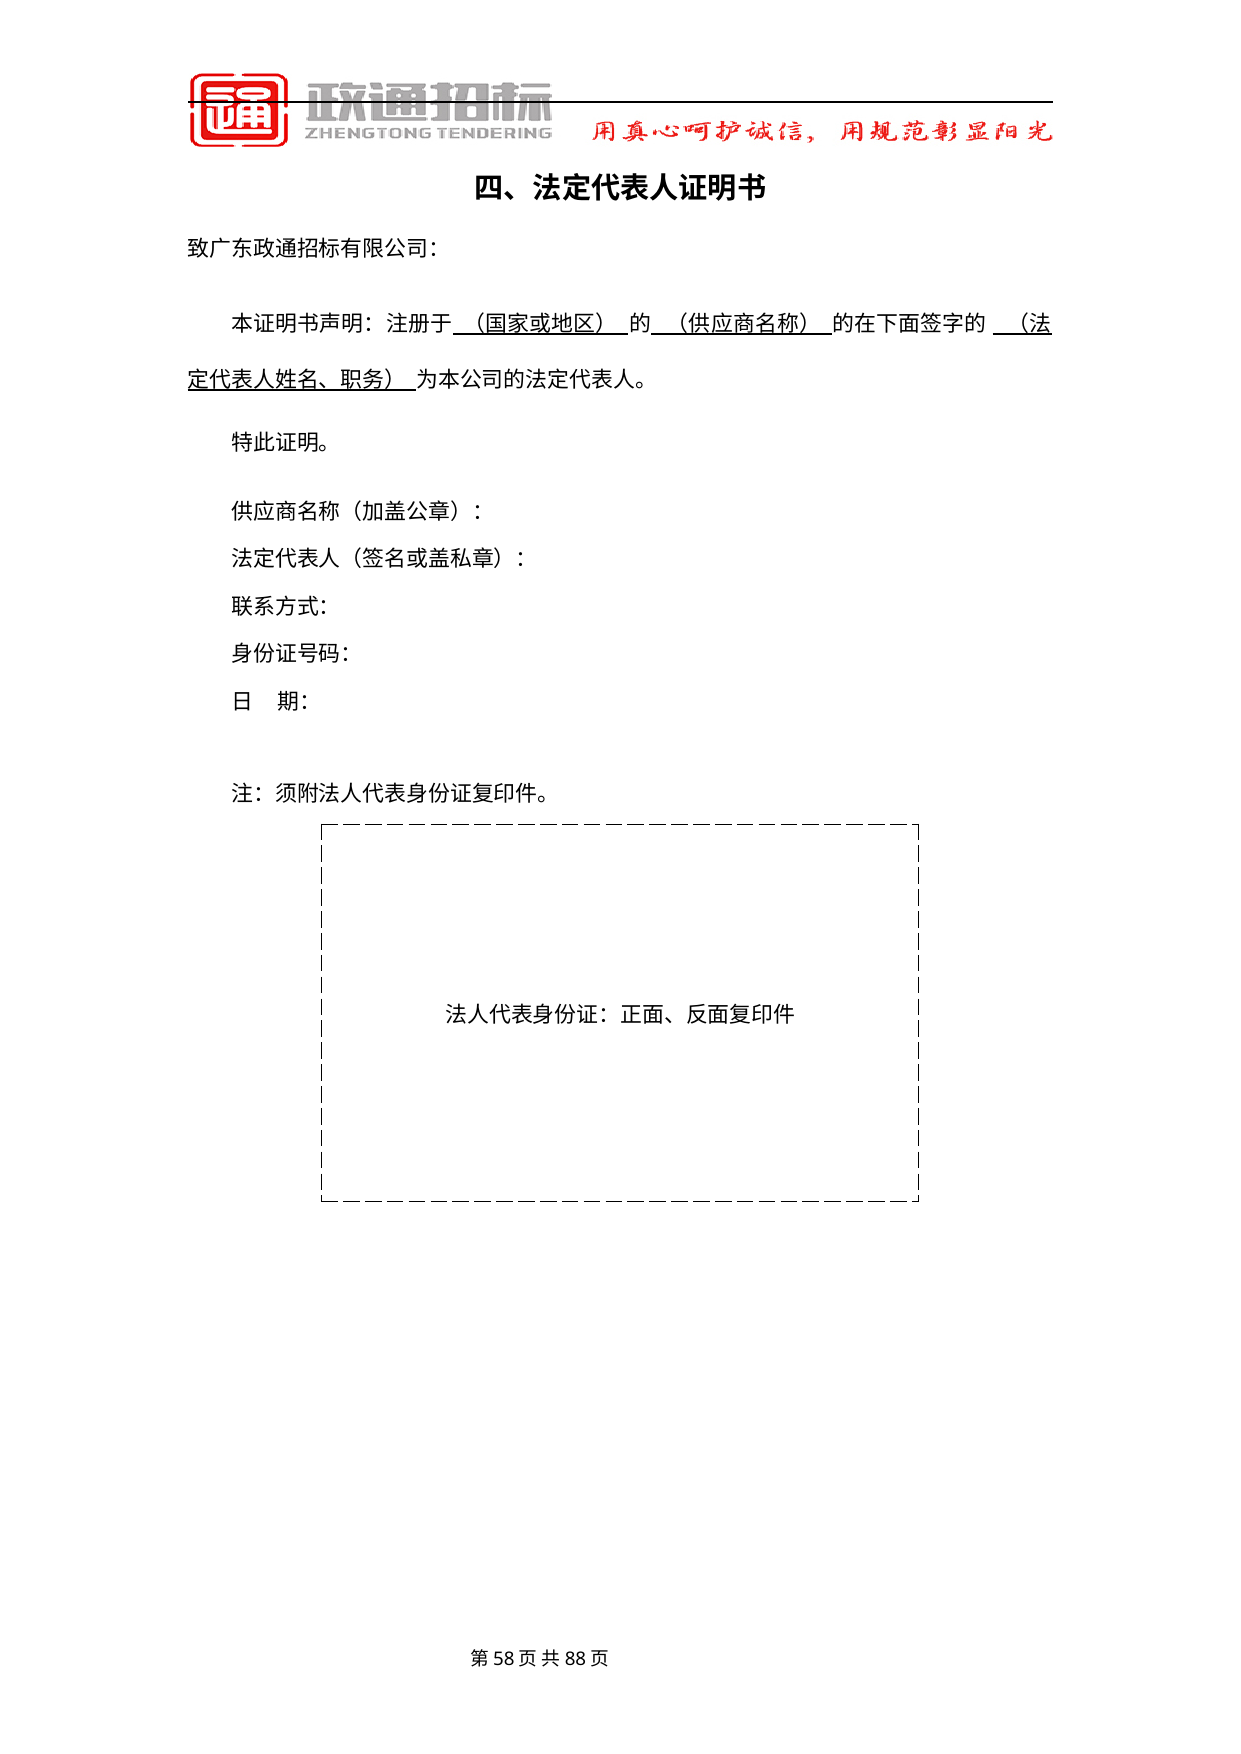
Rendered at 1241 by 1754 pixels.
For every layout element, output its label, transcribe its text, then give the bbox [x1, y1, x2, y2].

subtitle 四、法定代表人证明书 [187, 164, 1053, 207]
picture [188, 73, 1053, 101]
text 致广东政通招标有限公司： [187, 228, 1053, 265]
text 联系方式： [187, 589, 1053, 620]
text 特此证明。 [187, 412, 1053, 456]
text 身份证号码： [187, 636, 1053, 668]
table_header 法人代表身份证：正面、反面复印件 [322, 824, 919, 1201]
text 供应商名称（加盖公章）： [187, 494, 1053, 525]
text 日 期： [187, 684, 1053, 715]
text 注：须附法人代表身份证复印件。 [187, 776, 1053, 808]
text 本证明书声明：注册于 （国家或地区） 的 （供应商名称） 的在下面签字的 （法定代表人姓名、职务） 为本公司的法定代表人。 [187, 303, 1053, 397]
picture [188, 103, 1053, 147]
text 法定代表人（签名或盖私章）： [187, 541, 1053, 573]
